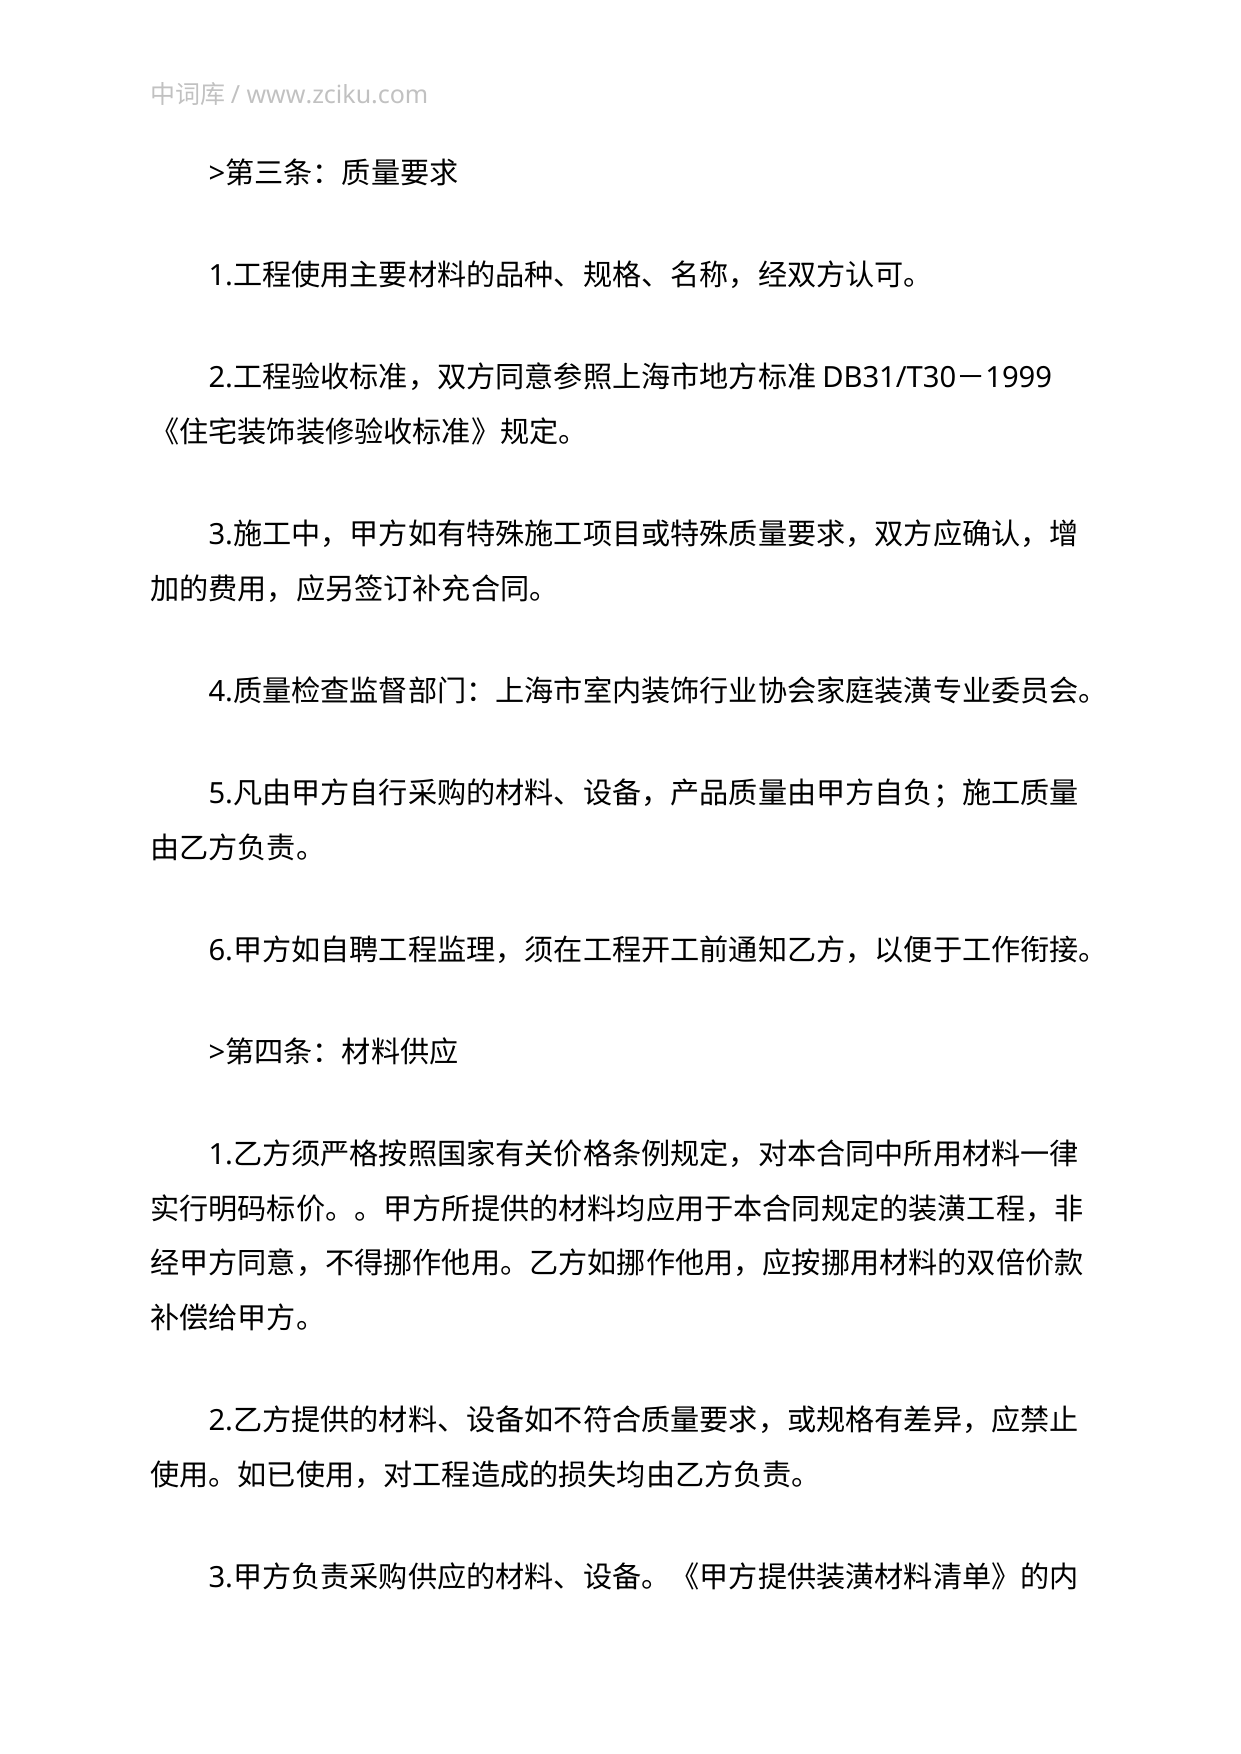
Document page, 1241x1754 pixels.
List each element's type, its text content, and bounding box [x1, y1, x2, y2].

text 4.质量检查监督部门：上海市室内装饰行业协会家庭装潢专业委员会。 [150, 667, 1090, 710]
text 1.乙方须严格按照国家有关价格条例规定，对本合同中所用材料一律实行明码标价。。甲方所提供的材料均应用于本合同规定的装潢工程，非经甲方同意，不得挪作他用。乙方如挪作他用，应按挪用材料的双倍价款补偿给甲方。 [150, 1130, 1090, 1337]
text >第四条：材料供应 [150, 1028, 1090, 1071]
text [150, 1553, 1090, 1596]
text 5.凡由甲方自行采购的材料、设备，产品质量由甲方自负；施工质量由乙方负责。 [150, 769, 1090, 867]
text 6.甲方如自聘工程监理，须在工程开工前通知乙方，以便于工作衔接。 [150, 926, 1090, 969]
text 1.工程使用主要材料的品种、规格、名称，经双方认可。 [150, 252, 1090, 294]
text 3.施工中，甲方如有特殊施工项目或特殊质量要求，双方应确认，增加的费用，应另签订补充合同。 [150, 511, 1090, 608]
text >第三条：质量要求 [150, 150, 1090, 192]
text 2.工程验收标准，双方同意参照上海市地方标准DB31/T30－1999《住宅装饰装修验收标准》规定。 [150, 354, 1090, 451]
text 2.乙方提供的材料、设备如不符合质量要求，或规格有差异，应禁止使用。如已使用，对工程造成的损失均由乙方负责。 [150, 1397, 1090, 1494]
